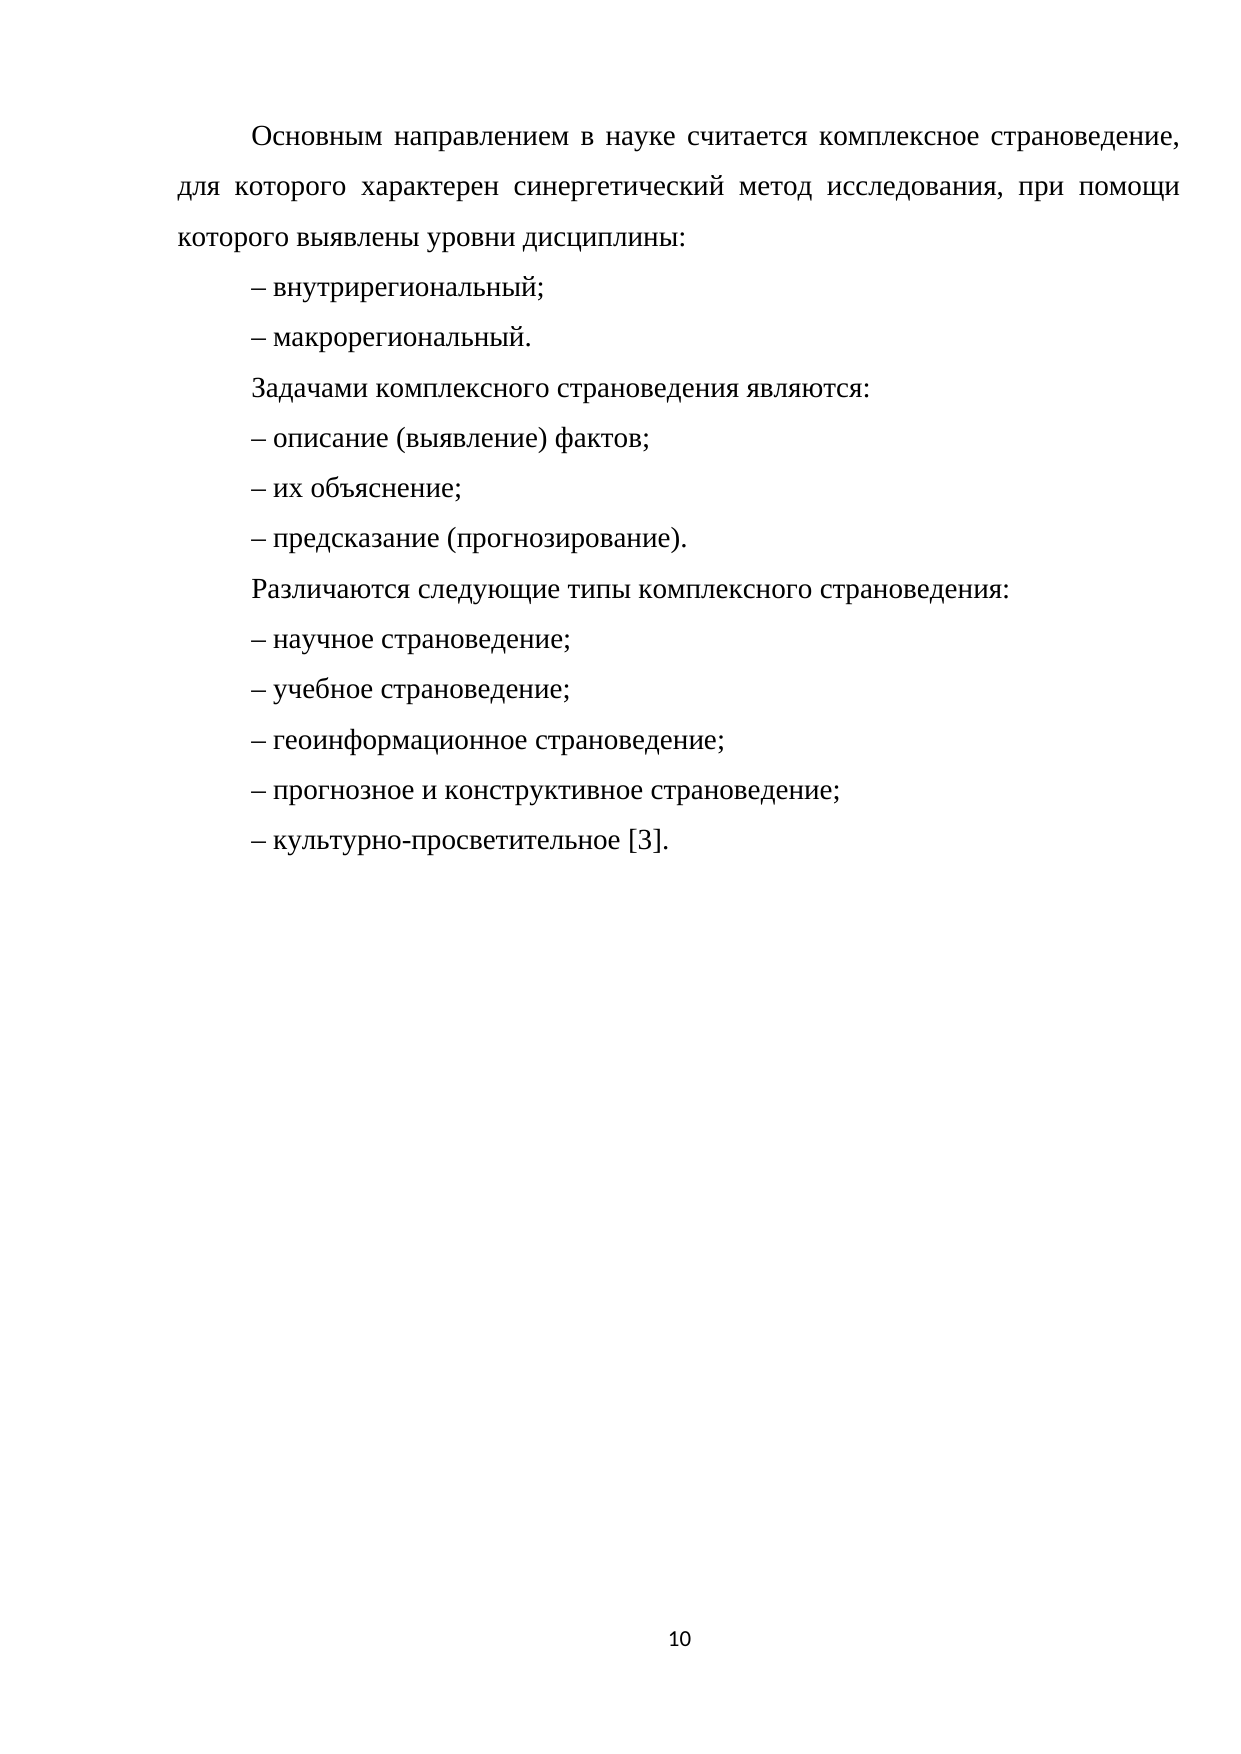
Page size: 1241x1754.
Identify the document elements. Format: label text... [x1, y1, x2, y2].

list – геоинформационное страноведение; [177, 722, 1181, 755]
list – научное страноведение; [177, 621, 1181, 655]
list – прогнозное и конструктивное страноведение; [177, 772, 1181, 806]
list Различаются следующие типы комплексного страноведения: [177, 571, 1181, 604]
list Основным направлением в науке считается комплексное страноведение, для которого характерен синергетический метод исследования, при помощи которого выявлены уровни дисциплины: [177, 118, 1181, 252]
list – макрорегиональный. [177, 319, 1181, 353]
list – описание (выявление) фактов; [177, 420, 1181, 453]
list Задачами комплексного страноведения являются: [177, 370, 1181, 403]
list – внутрирегиональный; [177, 269, 1181, 303]
list – учебное страноведение; [177, 672, 1181, 705]
list – культурно-просветительное [3]. [177, 822, 1181, 856]
list – их объяснение; [177, 470, 1181, 504]
list – предсказание (прогнозирование). [177, 521, 1181, 554]
